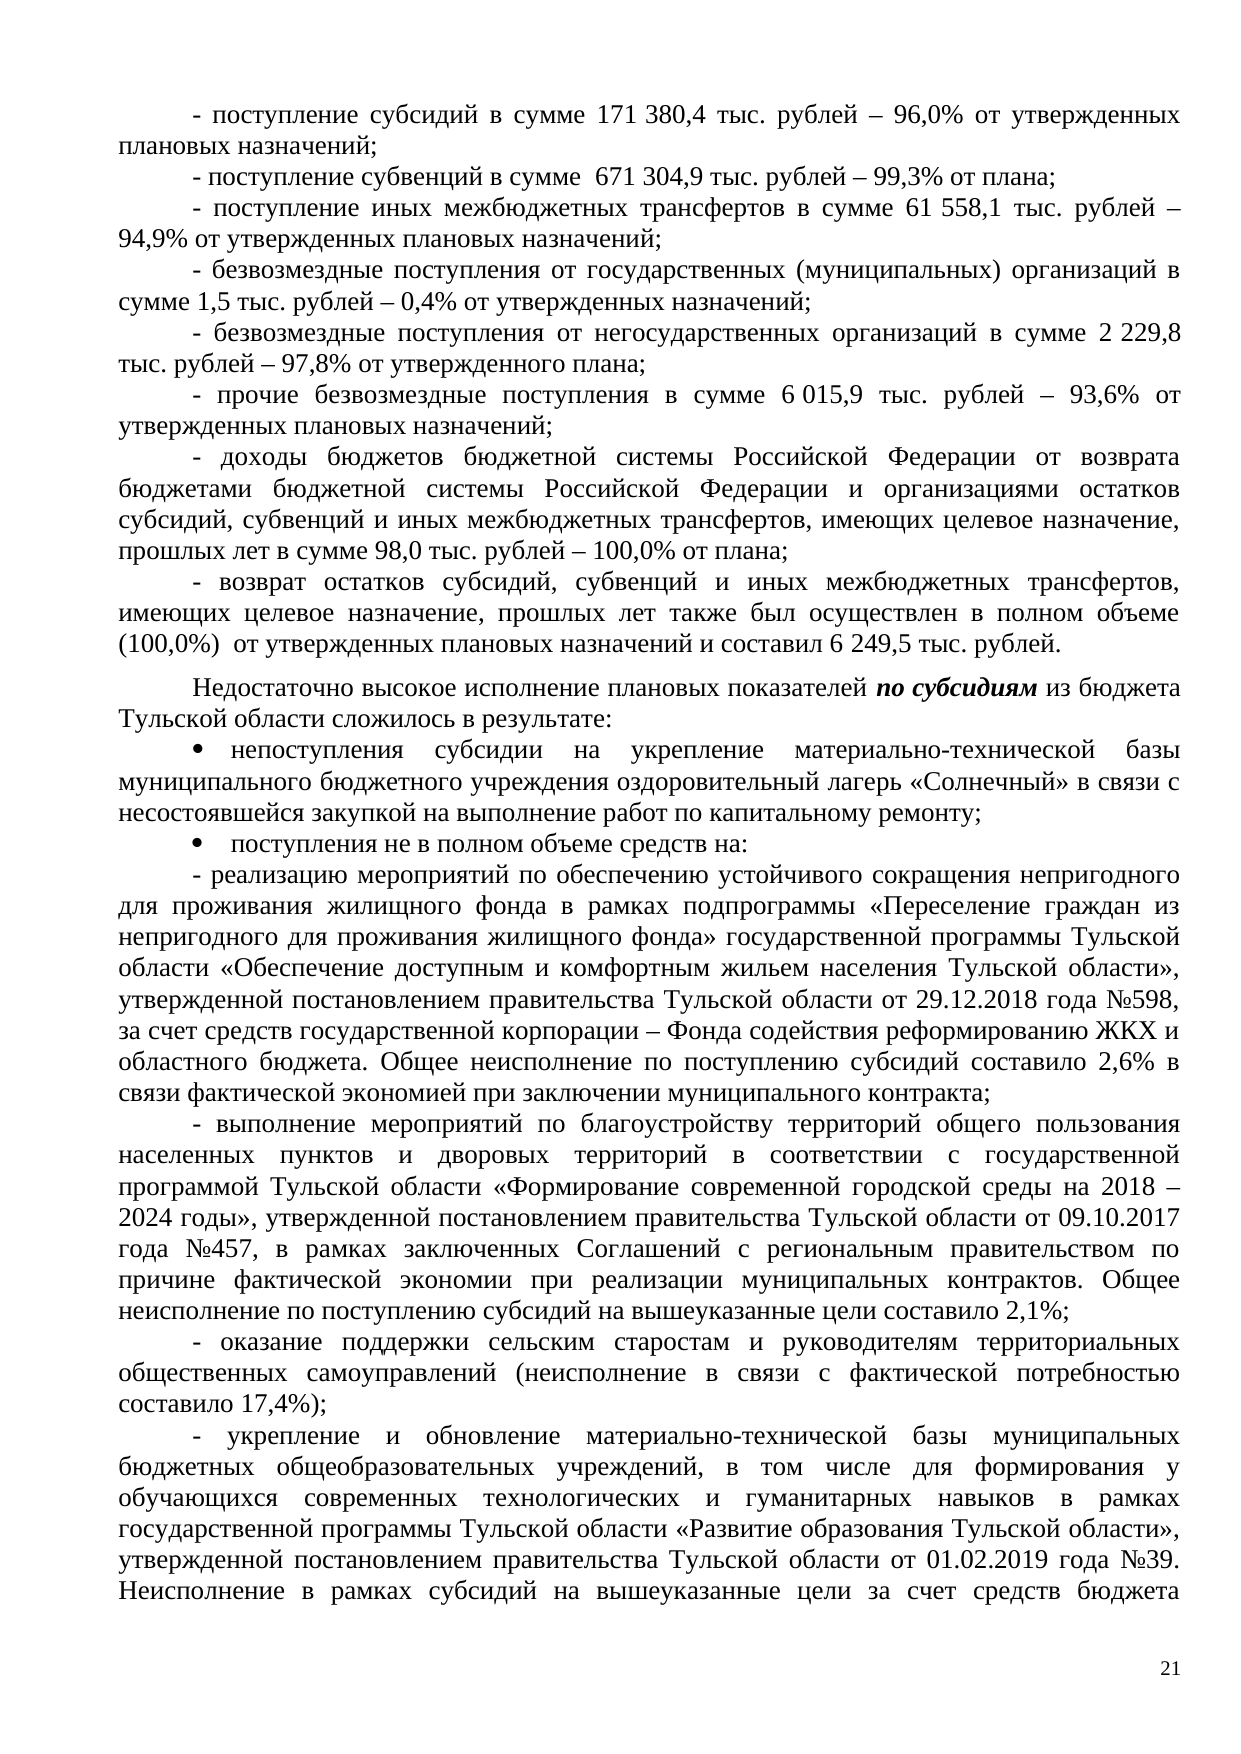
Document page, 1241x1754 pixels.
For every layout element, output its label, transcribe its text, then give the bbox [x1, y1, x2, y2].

text - прочие безвозмездные поступления в сумме 6 015,9 тыс. рублей – 93,6% от утвержденных плановых назначений; [118, 378, 1181, 441]
text - безвозмездные поступления от государственных (муниципальных) организаций в сумме 1,5 тыс. рублей – 0,4% от утвержденных назначений; [118, 254, 1181, 316]
text - поступление субвенций в сумме 671 304,9 тыс. рублей – 99,3% от плана; [118, 160, 1181, 191]
text - поступление субсидий в сумме 171 380,4 тыс. рублей – 96,0% от утвержденных плановых назначений; [118, 98, 1181, 160]
text Недостаточно высокое исполнение плановых показателей по субсидиям из бюджета Тульской области сложилось в результате: [118, 671, 1181, 733]
text - реализацию мероприятий по обеспечению устойчивого сокращения непригодного для проживания жилищного фонда в рамках подпрограммы «Переселение граждан из непригодного для проживания жилищного фонда» государственной программы Тульской области «Обеспечение доступным и комфортным жильем населения Тульской области», утвержденной постановлением правительства Тульской области от 29.12.2018 года №598, за счет средств государственной корпорации – Фонда содействия реформированию ЖКХ и областного бюджета. Общее неисполнение по поступлению субсидий составило 2,6% в связи фактической экономией при заключении муниципального контракта; [118, 858, 1181, 1107]
text - поступление иных межбюджетных трансфертов в сумме 61 558,1 тыс. рублей – 94,9% от утвержденных плановых назначений; [118, 191, 1181, 254]
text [118, 1419, 1181, 1606]
text - безвозмездные поступления от негосударственных организаций в сумме 2 229,8 тыс. рублей – 97,8% от утвержденного плана; [118, 316, 1181, 378]
text - возврат остатков субсидий, субвенций и иных межбюджетных трансфертов, имеющих целевое назначение, прошлых лет также был осуществлен в полном объеме (100,0%) от утвержденных плановых назначений и составил 6 249,5 тыс. рублей. [118, 565, 1181, 658]
list непоступления субсидии на укрепление материально-технической базы муниципального бюджетного учреждения оздоровительный лагерь «Солнечный» в связи с несостоявшейся закупкой на выполнение работ по капитальному ремонту; [118, 733, 1181, 827]
list поступления не в полном объеме средств на: [155, 827, 1181, 858]
text - оказание поддержки сельским старостам и руководителям территориальных общественных самоуправлений (неисполнение в связи с фактической потребностью составило 17,4%); [118, 1325, 1181, 1419]
text - выполнение мероприятий по благоустройству территорий общего пользования населенных пунктов и дворовых территорий в соответствии с государственной программой Тульской области «Формирование современной городской среды на 2018 – 2024 годы», утвержденной постановлением правительства Тульской области от 09.10.2017 года №457, в рамках заключенных Соглашений с региональным правительством по причине фактической экономии при реализации муниципальных контрактов. Общее неисполнение по поступлению субсидий на вышеуказанные цели составило 2,1%; [118, 1107, 1181, 1325]
text - доходы бюджетов бюджетной системы Российской Федерации от возврата бюджетами бюджетной системы Российской Федерации и организациями остатков субсидий, субвенций и иных межбюджетных трансфертов, имеющих целевое назначение, прошлых лет в сумме 98,0 тыс. рублей – 100,0% от плана; [118, 441, 1181, 565]
